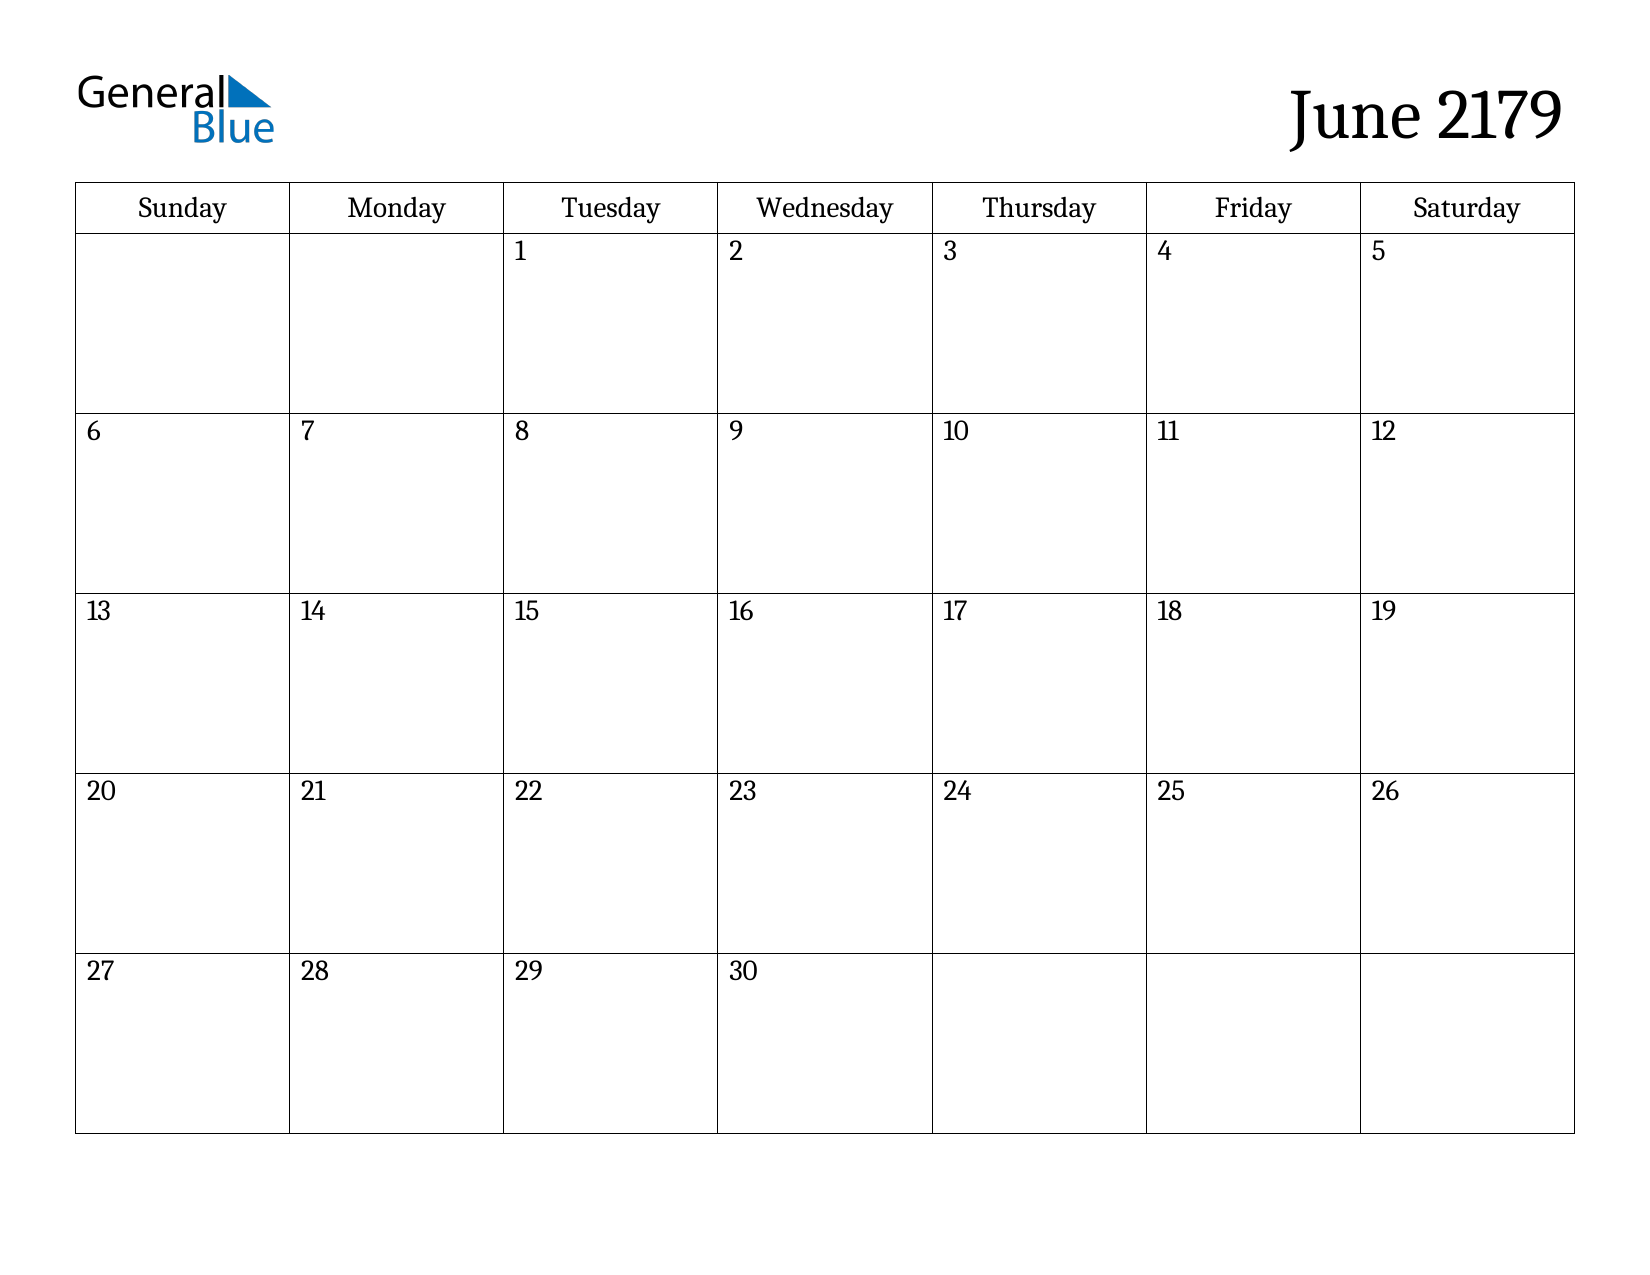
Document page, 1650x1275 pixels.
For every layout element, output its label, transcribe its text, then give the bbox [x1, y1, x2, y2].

table_cell [933, 954, 1146, 987]
table_cell [718, 448, 932, 593]
table_cell [1361, 448, 1574, 593]
table_cell [76, 234, 289, 267]
table_cell 30 [718, 954, 932, 987]
table_cell 10 [933, 414, 1146, 447]
table_cell [290, 988, 503, 1133]
table_cell [1361, 988, 1574, 1133]
table_cell [718, 808, 932, 953]
table_cell 11 [1147, 414, 1360, 447]
table_cell [718, 267, 932, 413]
table_cell [504, 627, 717, 773]
table_cell [504, 448, 717, 593]
table_cell 24 [933, 774, 1146, 807]
table_cell [76, 808, 289, 953]
table_cell 2 [718, 234, 932, 267]
table_cell Wednesday [718, 183, 932, 233]
table_cell 25 [1147, 774, 1360, 807]
table_header [76, 75, 503, 182]
table_cell 1 [504, 234, 717, 267]
table_cell 8 [504, 414, 717, 447]
table_cell [718, 627, 932, 773]
table_cell 22 [504, 774, 717, 807]
table_cell 18 [1147, 594, 1360, 627]
table_cell 29 [504, 954, 717, 987]
table_cell 15 [504, 594, 717, 627]
table_cell 20 [76, 774, 289, 807]
table_cell [290, 267, 503, 413]
table_header June 2179 [504, 75, 1574, 182]
table_cell [1147, 808, 1360, 953]
table_cell 9 [718, 414, 932, 447]
table_cell [1147, 627, 1360, 773]
table_cell [1361, 627, 1574, 773]
table_cell Sunday [76, 183, 289, 233]
table_cell [933, 988, 1146, 1133]
table_cell 5 [1361, 234, 1574, 267]
table_cell [933, 267, 1146, 413]
table_cell 6 [76, 414, 289, 447]
table_cell 3 [933, 234, 1146, 267]
table_cell 7 [290, 414, 503, 447]
table_cell [76, 267, 289, 413]
table_cell [504, 808, 717, 953]
table_cell Friday [1147, 183, 1360, 233]
table_cell [1361, 808, 1574, 953]
table_cell 28 [290, 954, 503, 987]
table_cell [1147, 448, 1360, 593]
table_cell [504, 267, 717, 413]
table_cell 21 [290, 774, 503, 807]
table_cell [290, 627, 503, 773]
table_cell [718, 988, 932, 1133]
table_cell 17 [933, 594, 1146, 627]
table_cell Thursday [933, 183, 1146, 233]
table_cell Monday [290, 183, 503, 233]
table_cell Tuesday [504, 183, 717, 233]
table_cell Saturday [1361, 183, 1574, 233]
table_cell [290, 448, 503, 593]
table_cell [1361, 954, 1574, 987]
table_cell [1147, 954, 1360, 987]
table_cell [504, 988, 717, 1133]
table_cell 12 [1361, 414, 1574, 447]
picture [78, 75, 274, 143]
table_cell 16 [718, 594, 932, 627]
table_cell [290, 234, 503, 267]
table_cell [1361, 267, 1574, 413]
table_cell [76, 627, 289, 773]
table_cell [1147, 988, 1360, 1133]
table_cell 27 [76, 954, 289, 987]
table_cell 4 [1147, 234, 1360, 267]
table_cell [1147, 267, 1360, 413]
table_cell [933, 448, 1146, 593]
table_cell 26 [1361, 774, 1574, 807]
table_cell [933, 627, 1146, 773]
table_cell [76, 448, 289, 593]
table_cell [76, 988, 289, 1133]
table_cell 13 [76, 594, 289, 627]
table_cell [290, 808, 503, 953]
table_cell 19 [1361, 594, 1574, 627]
table_cell [933, 808, 1146, 953]
table_cell 14 [290, 594, 503, 627]
table_cell 23 [718, 774, 932, 807]
